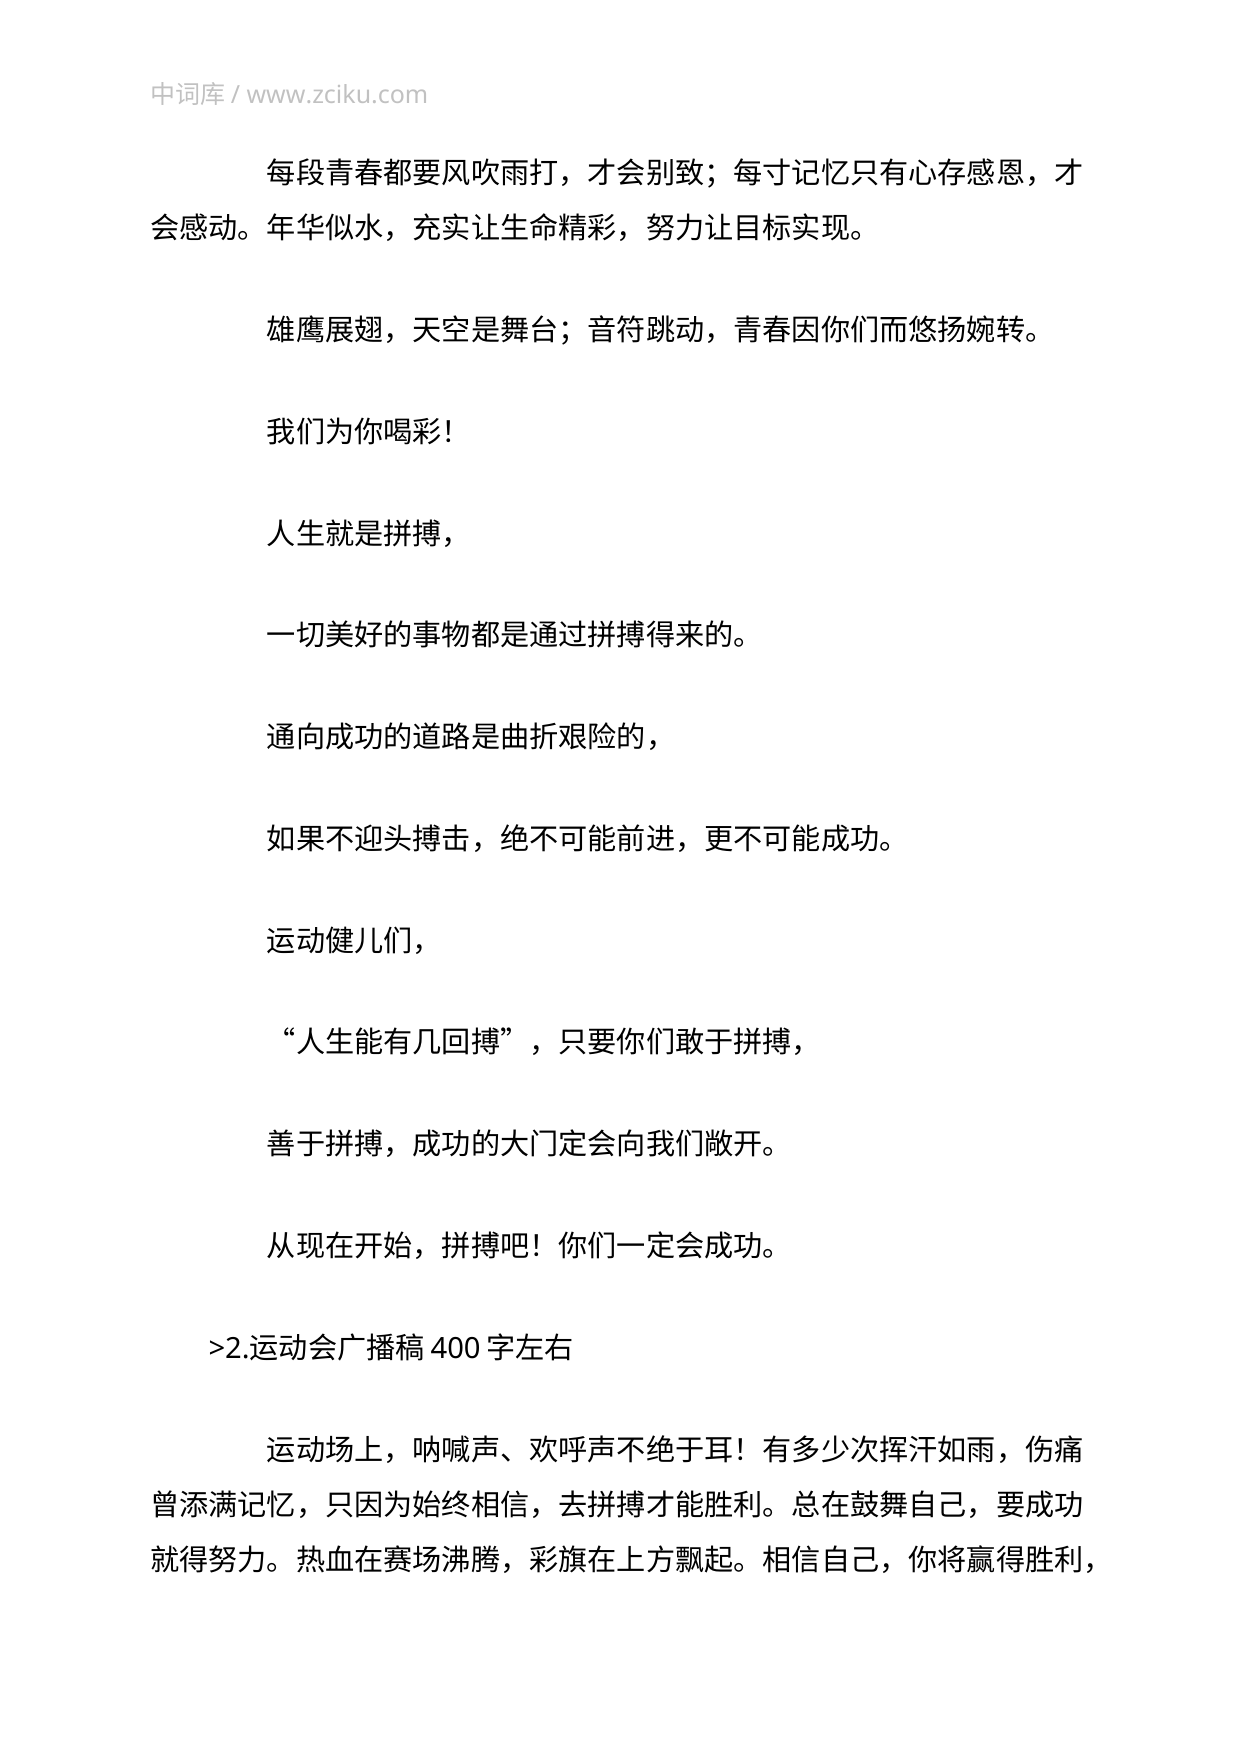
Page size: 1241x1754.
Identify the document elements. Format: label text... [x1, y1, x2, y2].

text 每段青春都要风吹雨打，才会别致；每寸记忆只有心存感恩，才会感动。年华似水，充实让生命精彩，努力让目标实现。 [150, 150, 1090, 247]
text >2.运动会广播稿400字左右 [150, 1324, 1090, 1367]
text 从现在开始，拼搏吧！你们一定会成功。 [150, 1223, 1090, 1265]
text 雄鹰展翅，天空是舞台；音符跳动，青春因你们而悠扬婉转。 [150, 307, 1090, 349]
text 通向成功的道路是曲折艰险的， [150, 714, 1090, 756]
text 一切美好的事物都是通过拼搏得来的。 [150, 612, 1090, 654]
text 人生就是拼搏， [150, 510, 1090, 552]
text 我们为你喝彩！ [150, 408, 1090, 451]
text “人生能有几回搏”，只要你们敢于拼搏， [150, 1019, 1090, 1061]
text 善于拼搏，成功的大门定会向我们敞开。 [150, 1121, 1090, 1163]
text 运动健儿们， [150, 917, 1090, 959]
text 如果不迎头搏击，绝不可能前进，更不可能成功。 [150, 816, 1090, 858]
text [150, 1426, 1090, 1578]
